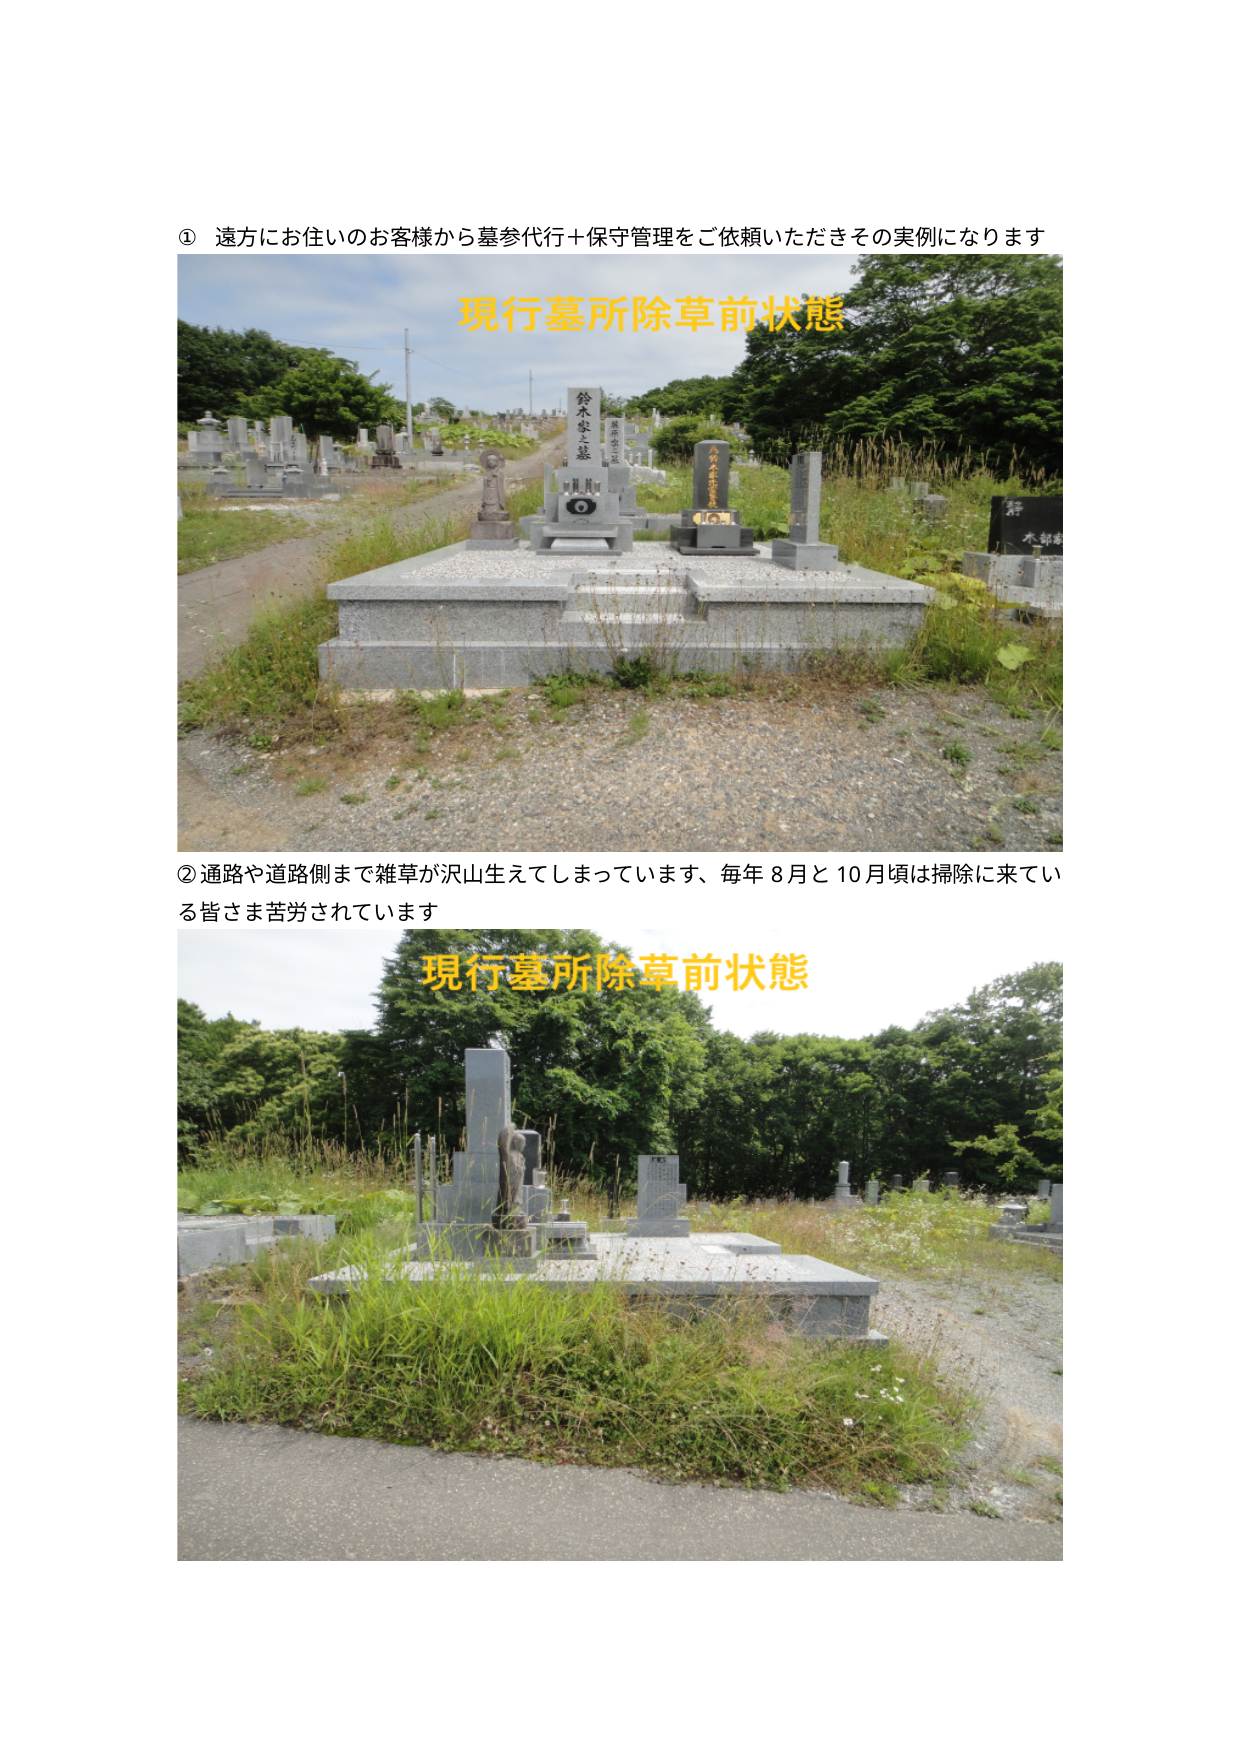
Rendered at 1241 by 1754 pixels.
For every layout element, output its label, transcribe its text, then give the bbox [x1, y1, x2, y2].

picture [177, 254, 1063, 852]
picture [177, 929, 1063, 1561]
list 遠方にお住いのお客様から墓参代行＋保守管理をご依頼いただきその実例になります [177, 217, 1063, 254]
text ➁通路や道路側まで雑草が沢山生えてしまっています、毎年8月と10月頃は掃除に来ている皆さま苦労されています [177, 854, 1063, 929]
